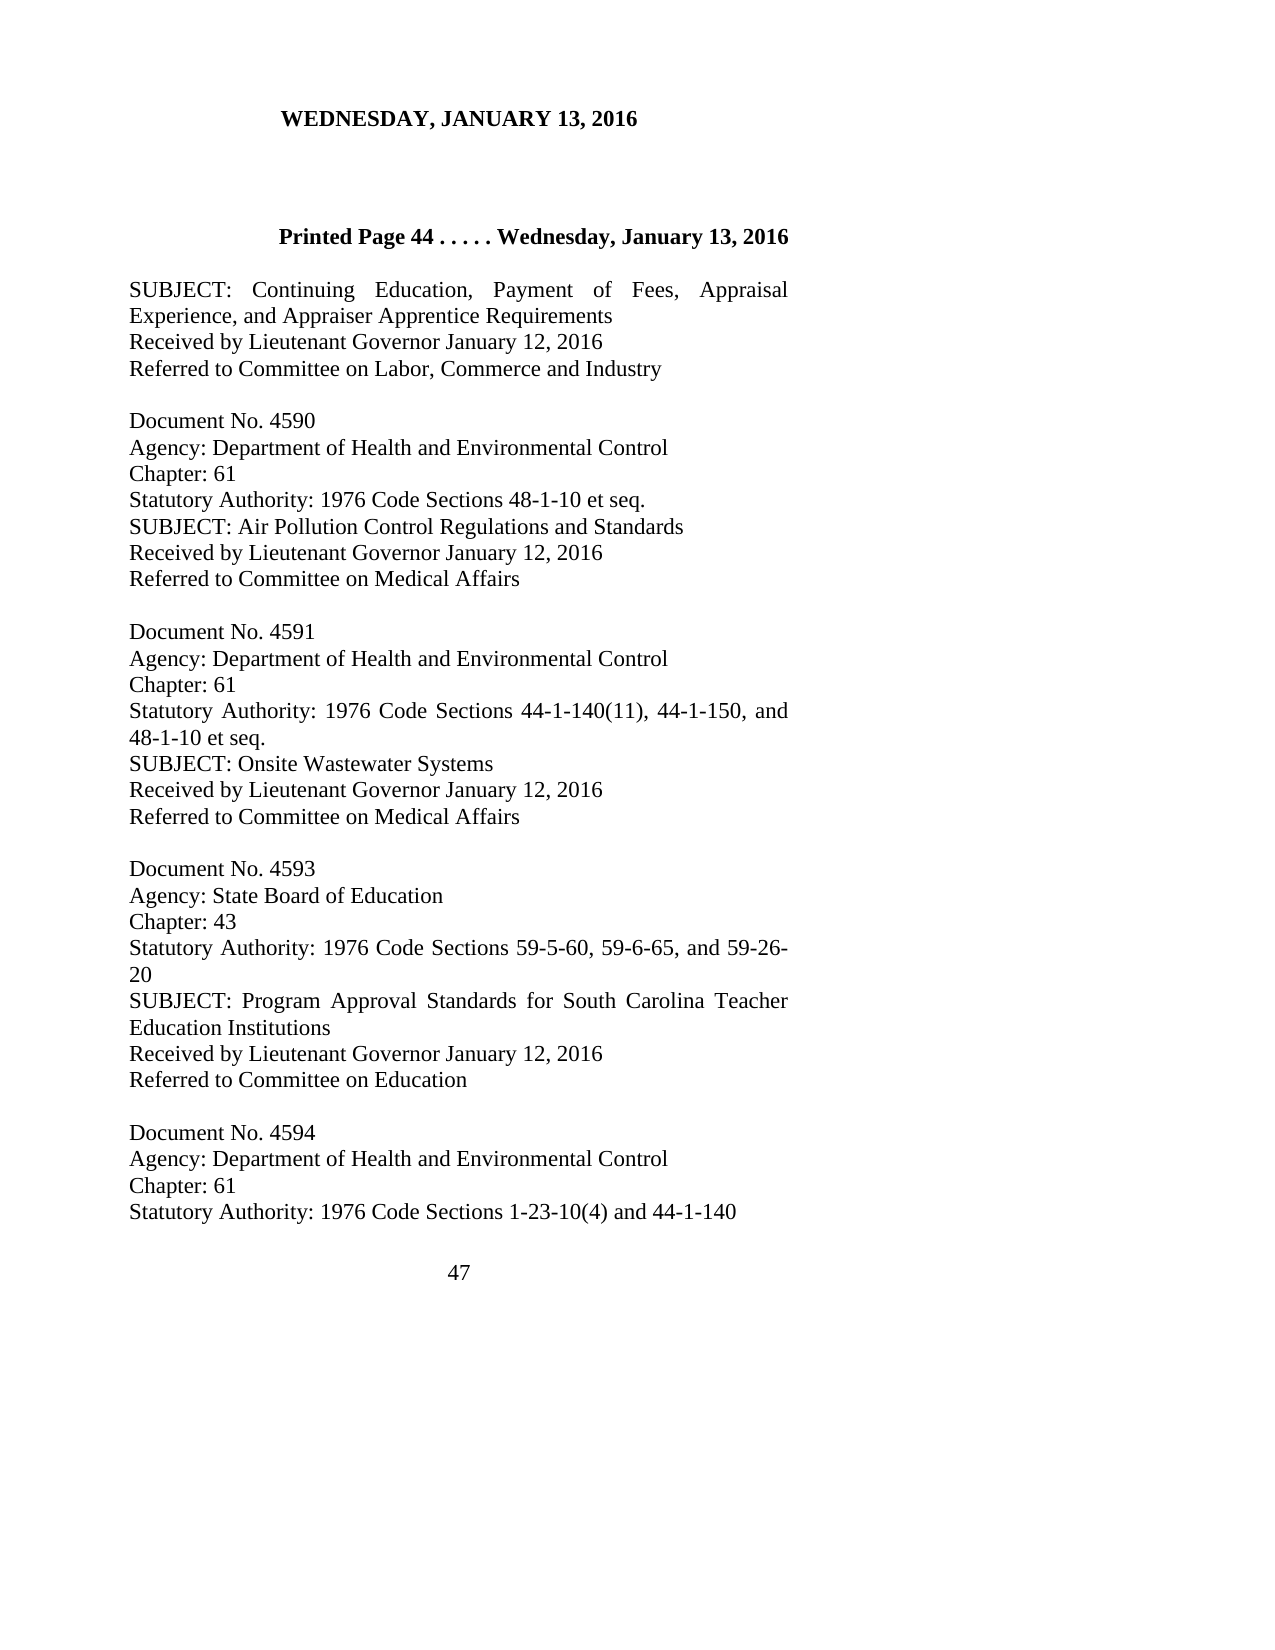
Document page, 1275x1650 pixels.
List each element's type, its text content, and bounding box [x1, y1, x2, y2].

text Agency: Department of Health and Environmental Control [129, 434, 789, 460]
text Document No. 4591 [129, 618, 789, 644]
text Statutory Authority: 1976 Code Sections 48-1-10 et seq. [129, 486, 789, 513]
text Received by Lieutenant Governor January 12, 2016 [129, 539, 789, 566]
text SUBJECT: Continuing Education, Payment of Fees, Appraisal Experience, and Appraiser Apprentice Requirements [129, 276, 789, 328]
text Statutory Authority: 1976 Code Sections 44-1-140(11), 44-1-150, and 48-1-10 et seq. [129, 697, 789, 750]
text Statutory Authority: 1976 Code Sections 1-23-10(4) and 44-1-140 [129, 1198, 789, 1224]
text Agency: Department of Health and Environmental Control [129, 644, 789, 671]
text Document No. 4590 [129, 407, 789, 434]
text Printed Page 44 . . . . . Wednesday, January 13, 2016 [129, 223, 789, 249]
text Referred to Committee on Medical Affairs [129, 566, 789, 592]
text Chapter: 61 [129, 460, 789, 486]
text Agency: State Board of Education [129, 882, 789, 908]
text Chapter: 43 [129, 908, 789, 934]
text Chapter: 61 [129, 671, 789, 697]
text Referred to Committee on Education [129, 1066, 789, 1093]
text Referred to Committee on Medical Affairs [129, 803, 789, 829]
text Received by Lieutenant Governor January 12, 2016 [129, 1040, 789, 1066]
text Referred to Committee on Labor, Commerce and Industry [129, 355, 789, 381]
text Statutory Authority: 1976 Code Sections 59-5-60, 59-6-65, and 59-26-20 [129, 934, 789, 987]
text Chapter: 61 [129, 1172, 789, 1198]
text Document No. 4594 [129, 1119, 789, 1145]
text Document No. 4593 [129, 855, 789, 882]
text SUBJECT: Air Pollution Control Regulations and Standards [129, 513, 789, 539]
text SUBJECT: Onsite Wastewater Systems [129, 750, 789, 776]
text SUBJECT: Program Approval Standards for South Carolina Teacher Education Institutions [129, 987, 789, 1040]
text Received by Lieutenant Governor January 12, 2016 [129, 776, 789, 803]
text Agency: Department of Health and Environmental Control [129, 1145, 789, 1172]
text Received by Lieutenant Governor January 12, 2016 [129, 328, 789, 355]
